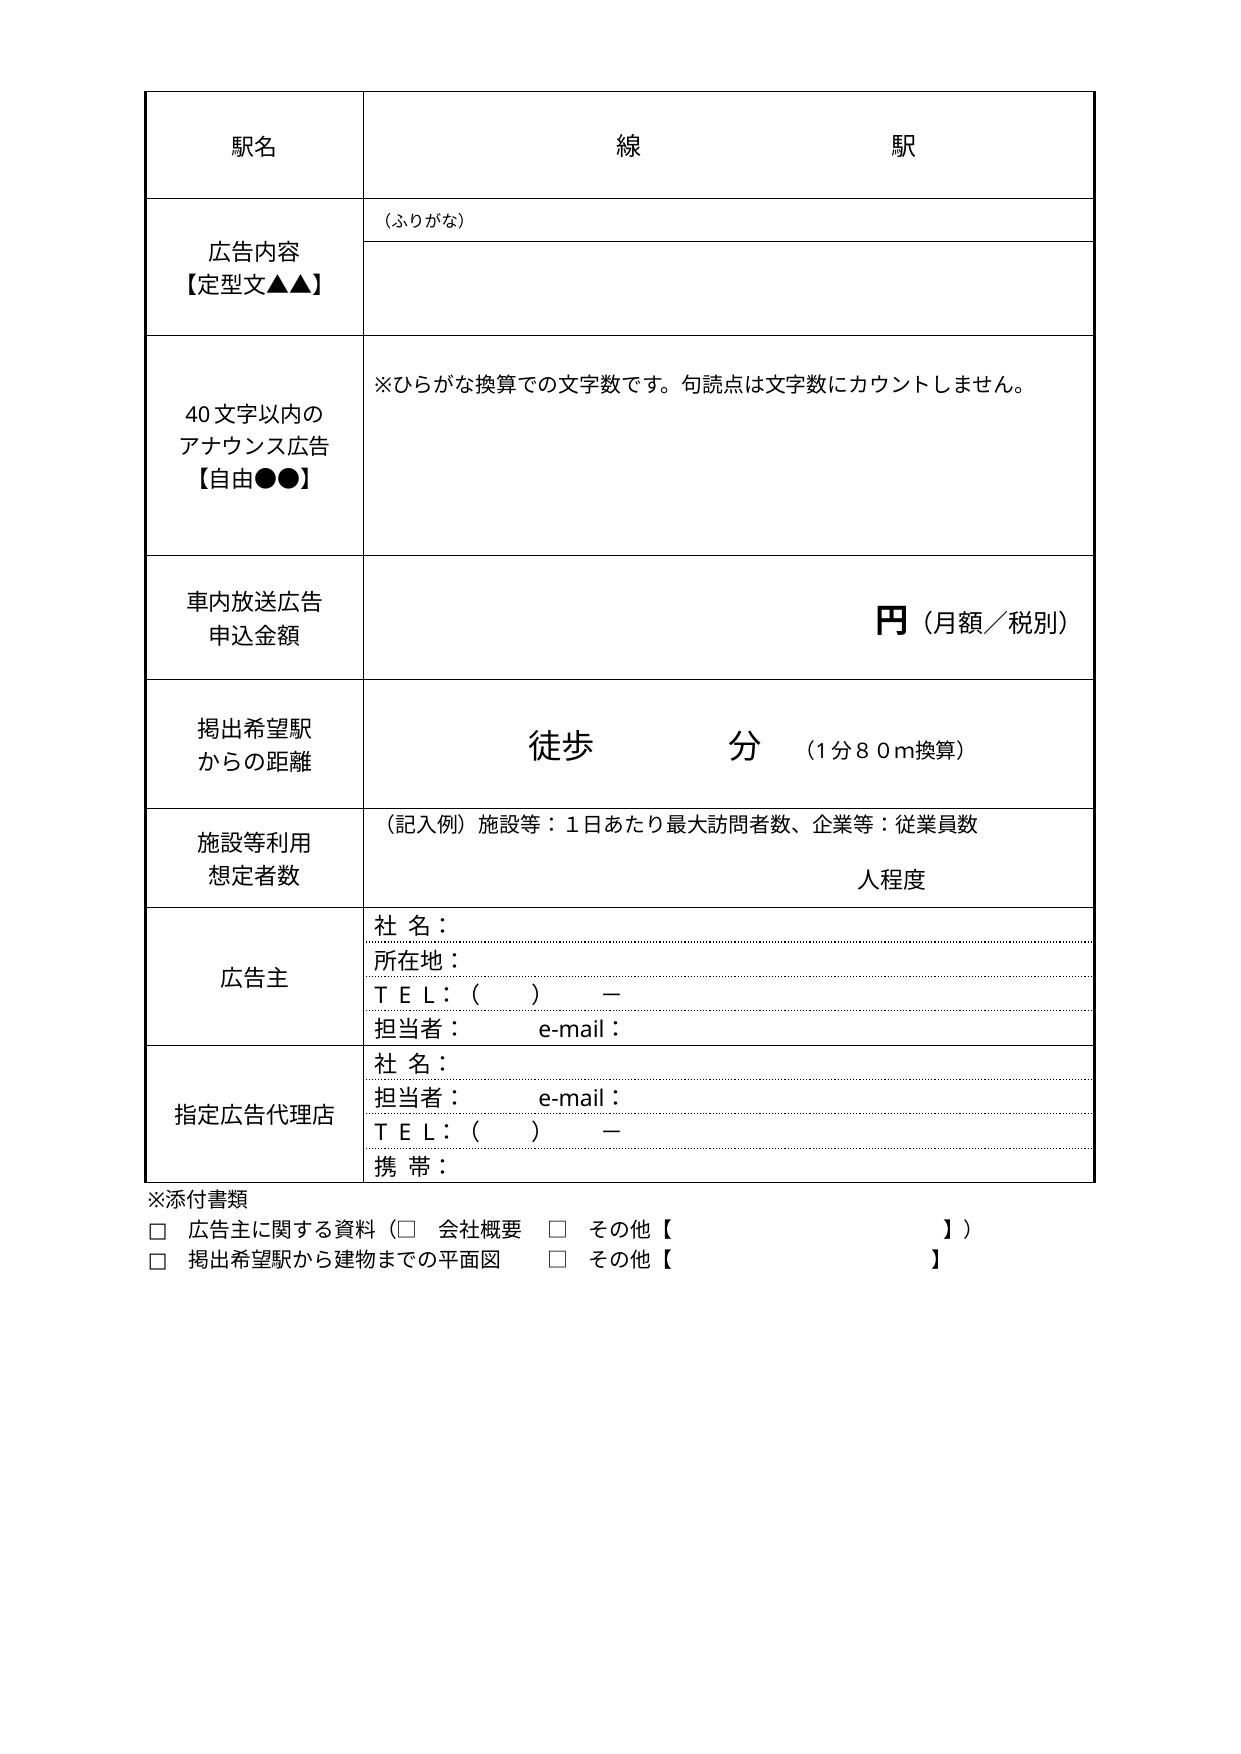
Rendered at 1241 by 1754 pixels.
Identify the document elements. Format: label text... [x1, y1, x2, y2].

table_cell 携帯： [364, 1148, 1093, 1182]
text □ 広告主に関する資料（□ 会社概要 □ その他【 】） [148, 1213, 1092, 1243]
table_cell [364, 242, 1093, 335]
table_cell （記入例）施設等：１日あたり最大訪問者数、企業等：従業員数 人程度 [364, 809, 1093, 907]
table_cell 施設等利用 想定者数 [147, 809, 363, 907]
table_cell 所在地： [364, 941, 1093, 976]
table_cell 広告主 [147, 908, 363, 1044]
table_cell 社名： [364, 908, 1093, 941]
table_cell 広告内容 【定型文▲▲】 [147, 199, 363, 335]
table_cell 掲出希望駅 からの距離 [147, 680, 363, 807]
table_cell 社名： [364, 1046, 1093, 1079]
table_cell 担当者： e-mail： [364, 1079, 1093, 1113]
table_cell 徒歩 分 （1分８０ｍ換算） [364, 680, 1093, 807]
table_header 駅名 [147, 92, 363, 198]
table_cell 担当者： e-mail： [364, 1010, 1093, 1044]
table_cell 40文字以内の アナウンス広告 【自由●●】 [147, 336, 363, 555]
table_cell TEL：（ ） － [364, 1113, 1093, 1147]
table_header 線 駅 [364, 92, 1093, 198]
table_cell TEL：（ ） － [364, 976, 1093, 1010]
table_cell （ふりがな） [364, 199, 1093, 241]
text □ 掲出希望駅から建物までの平面図 □ その他【 】 [148, 1243, 1092, 1274]
text ※添付書類 [148, 1183, 1092, 1213]
table_cell 指定広告代理店 [147, 1046, 363, 1182]
table_cell 円（月額／税別） [364, 556, 1093, 679]
table_cell ※ひらがな換算での文字数です。句読点は文字数にカウントしません。 [364, 336, 1093, 555]
table_cell 車内放送広告 申込金額 [147, 556, 363, 679]
